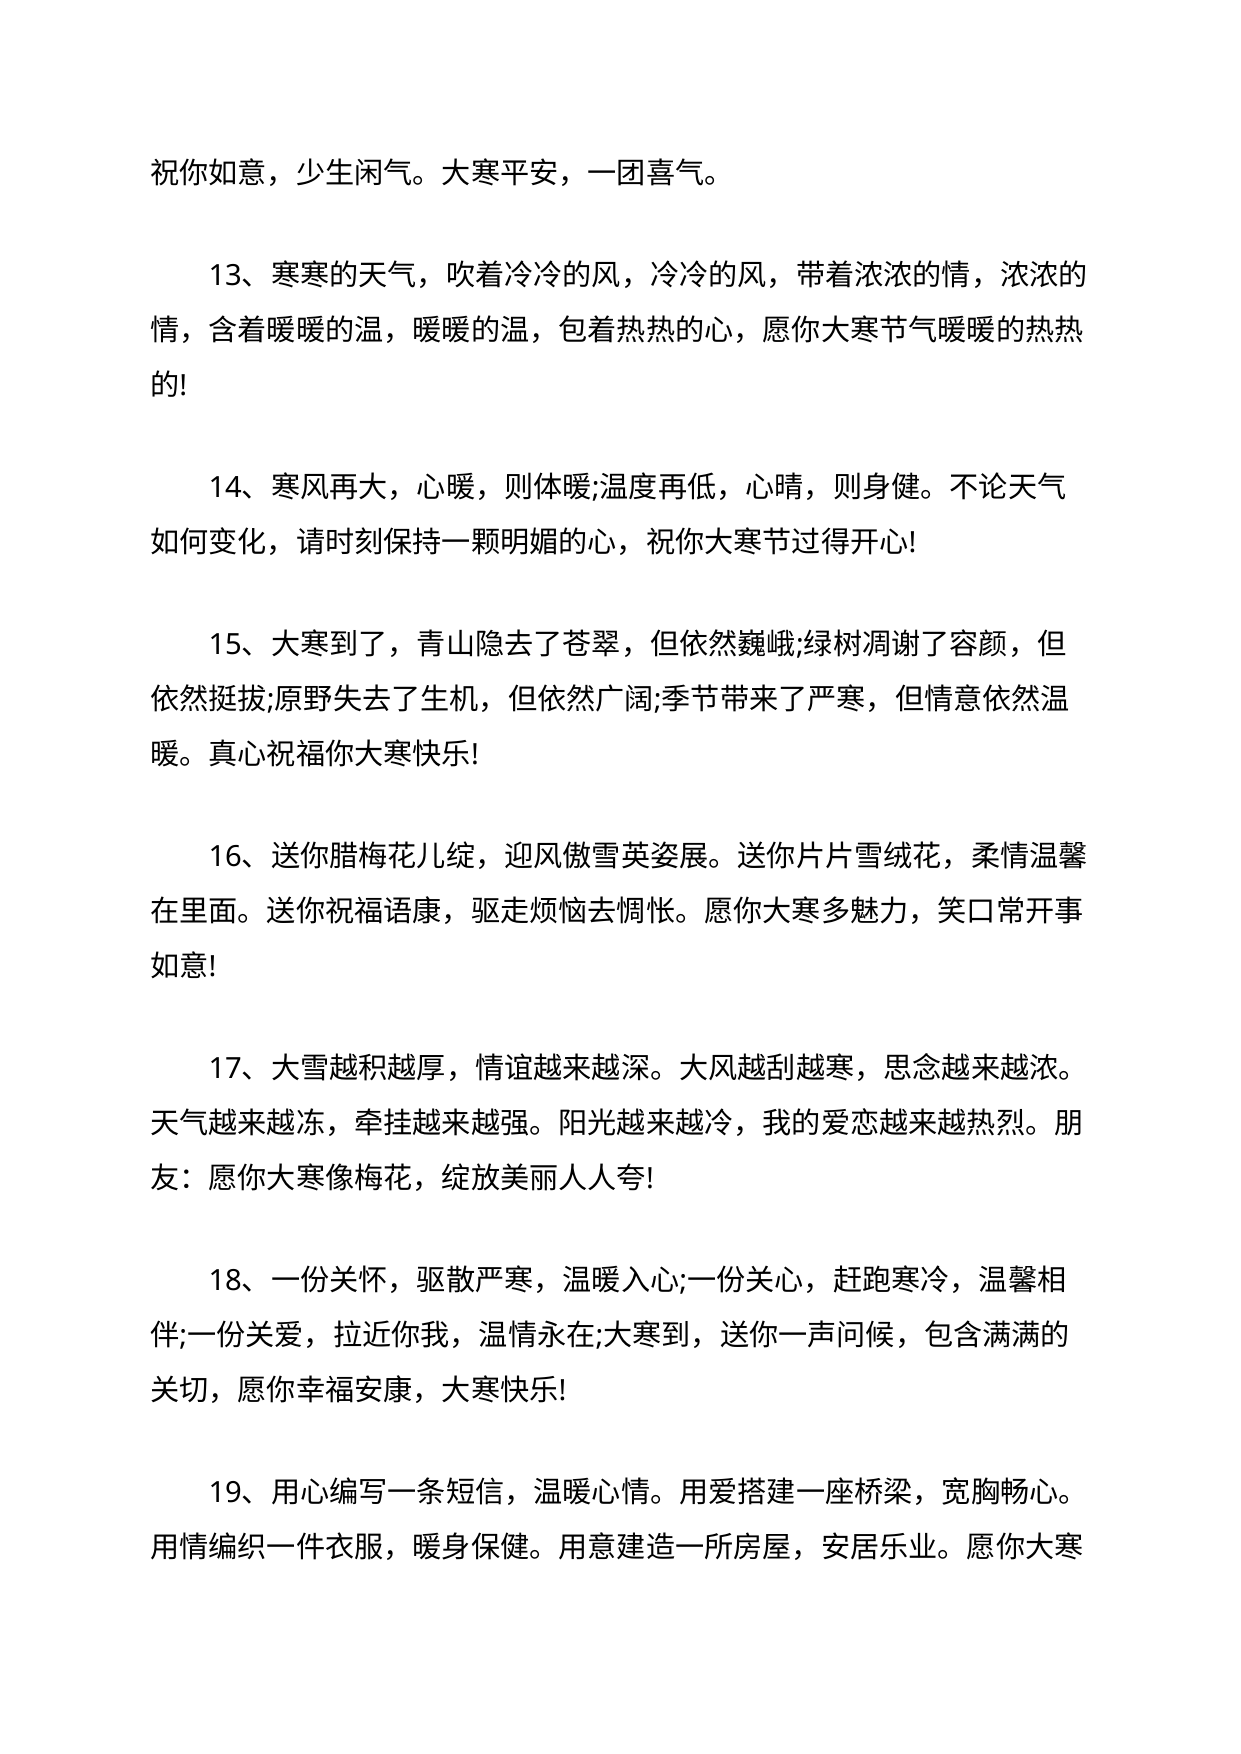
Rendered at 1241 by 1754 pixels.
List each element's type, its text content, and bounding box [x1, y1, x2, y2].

text 13、寒寒的天气，吹着冷冷的风，冷冷的风，带着浓浓的情，浓浓的情，含着暖暖的温，暖暖的温，包着热热的心，愿你大寒节气暖暖的热热的! [150, 252, 1090, 404]
text 16、送你腊梅花儿绽，迎风傲雪英姿展。送你片片雪绒花，柔情温馨在里面。送你祝福语康，驱走烦恼去惆怅。愿你大寒多魅力，笑口常开事如意! [150, 833, 1090, 985]
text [150, 1468, 1090, 1566]
text 18、一份关怀，驱散严寒，温暖入心;一份关心，赶跑寒冷，温馨相伴;一份关爱，拉近你我，温情永在;大寒到，送你一声问候，包含满满的关切，愿你幸福安康，大寒快乐! [150, 1256, 1090, 1409]
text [150, 150, 1090, 192]
text 15、大寒到了，青山隐去了苍翠，但依然巍峨;绿树凋谢了容颜，但依然挺拔;原野失去了生机，但依然广阔;季节带来了严寒，但情意依然温暖。真心祝福你大寒快乐! [150, 621, 1090, 773]
text 17、大雪越积越厚，情谊越来越深。大风越刮越寒，思念越来越浓。天气越来越冻，牵挂越来越强。阳光越来越冷，我的爱恋越来越热烈。朋友：愿你大寒像梅花，绽放美丽人人夸! [150, 1044, 1090, 1197]
text 14、寒风再大，心暖，则体暖;温度再低，心晴，则身健。不论天气如何变化，请时刻保持一颗明媚的心，祝你大寒节过得开心! [150, 464, 1090, 561]
